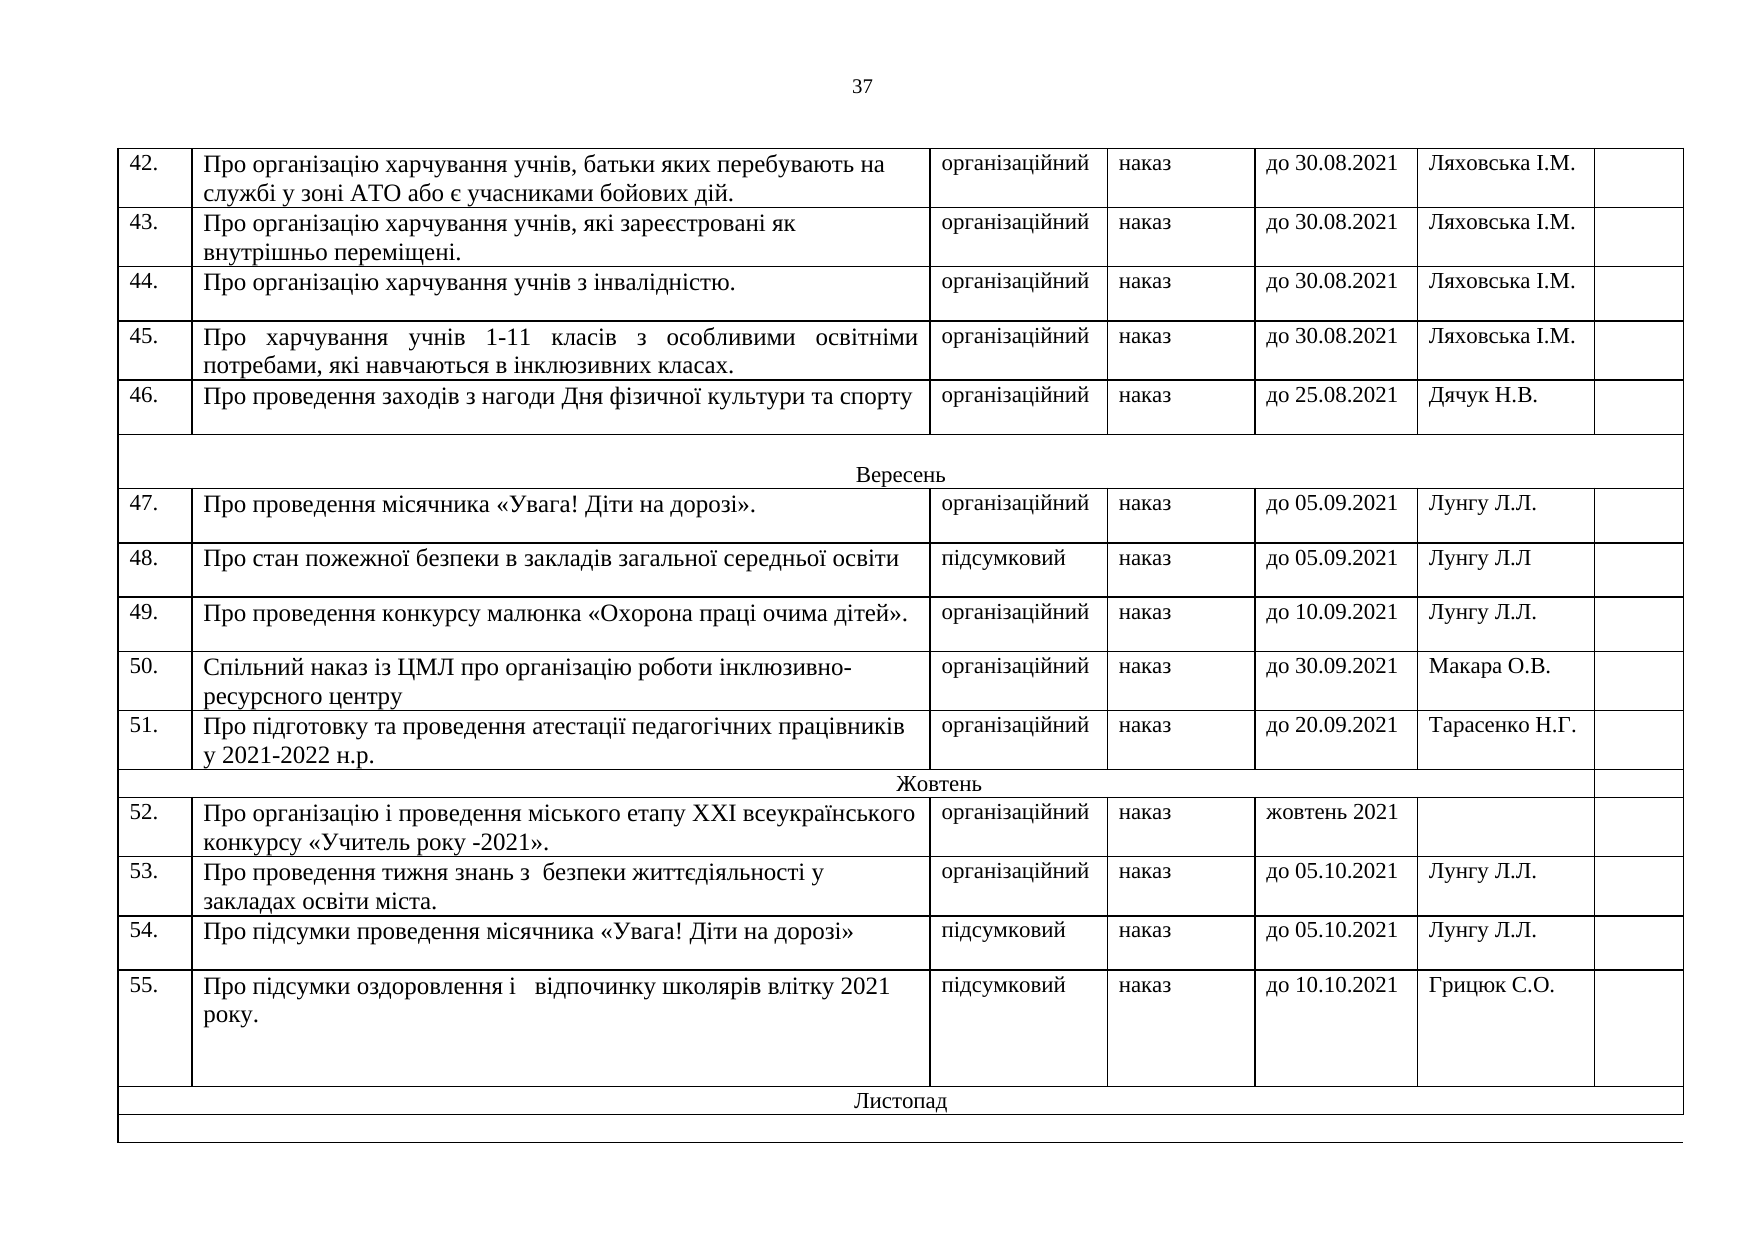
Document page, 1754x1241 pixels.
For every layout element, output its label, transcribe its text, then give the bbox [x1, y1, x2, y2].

table_cell наказ [1108, 917, 1254, 969]
table_cell [1595, 208, 1683, 266]
table_cell наказ [1108, 267, 1254, 320]
table_cell наказ [1108, 489, 1254, 542]
table_cell організаційний [931, 267, 1107, 320]
table_cell Про підсумки проведення місячника «Увага! Діти на дорозі» [193, 917, 929, 969]
table_cell організаційний [931, 322, 1107, 379]
table_cell наказ [1108, 857, 1254, 915]
table_cell наказ [1108, 798, 1254, 856]
table_cell [1418, 798, 1594, 856]
table_cell до 10.09.2021 [1256, 598, 1417, 651]
table_cell 47. [119, 489, 191, 542]
table_cell 53. [119, 857, 191, 915]
table_cell до 30.08.2021 [1256, 149, 1417, 207]
table_cell Лунгу Л.Л. [1418, 489, 1594, 542]
table_cell до 30.09.2021 [1256, 652, 1417, 709]
table_cell до 05.09.2021 [1256, 544, 1417, 596]
table_cell організаційний [931, 652, 1107, 709]
table_cell до 20.09.2021 [1256, 711, 1417, 769]
table_cell [1595, 544, 1683, 596]
table_cell 49. [119, 598, 191, 651]
table_cell до 30.08.2021 [1256, 322, 1417, 379]
table_cell 45. [119, 322, 191, 379]
table_cell Листопад [119, 1087, 1683, 1114]
table_cell Лунгу Л.Л. [1418, 857, 1594, 915]
table_cell Про організацію і проведення міського етапу ХХІ всеукраїнського конкурсу «Учитель року -2021». [193, 798, 929, 856]
table_cell 55. [119, 971, 191, 1086]
table_cell 48. [119, 544, 191, 596]
table_cell Про підготовку та проведення атестації педагогічних працівників у 2021-2022 н.р. [193, 711, 929, 769]
table_cell [1595, 489, 1683, 542]
table_cell [1595, 267, 1683, 320]
table_cell 51. [119, 711, 191, 769]
table_cell наказ [1108, 711, 1254, 769]
table_cell підсумковий [931, 971, 1107, 1086]
table_cell організаційний [931, 798, 1107, 856]
table_cell 44. [119, 267, 191, 320]
table_cell організаційний [931, 381, 1107, 433]
table_cell Про підсумки оздоровлення і відпочинку школярів влітку 2021 року. [193, 971, 929, 1086]
table_cell Про проведення заходів з нагоди Дня фізичної культури та спорту [193, 381, 929, 433]
table_cell наказ [1108, 971, 1254, 1086]
table_cell до 25.08.2021 [1256, 381, 1417, 433]
table_cell 42. [119, 149, 191, 207]
table_cell 43. [119, 208, 191, 266]
table_cell Спільний наказ із ЦМЛ про організацію роботи інклюзивно-ресурсного центру [193, 652, 929, 709]
table_cell 54. [119, 917, 191, 969]
table_cell Про проведення конкурсу малюнка «Охорона праці очима дітей». [193, 598, 929, 651]
table_cell наказ [1108, 652, 1254, 709]
table_cell наказ [1108, 208, 1254, 266]
table_cell Про організацію харчування учнів, батьки яких перебувають на службі у зоні АТО або є учасниками бойових дій. [193, 149, 929, 207]
table_cell [1595, 917, 1683, 969]
table_cell до 10.10.2021 [1256, 971, 1417, 1086]
table_cell організаційний [931, 857, 1107, 915]
table_cell Ляховська І.М. [1418, 322, 1594, 379]
table_cell Лунгу Л.Л [1418, 544, 1594, 596]
table_cell [1595, 381, 1683, 433]
table_cell Про організацію харчування учнів, які зареєстровані як внутрішньо переміщені. [193, 208, 929, 266]
table_cell Про проведення місячника «Увага! Діти на дорозі». [193, 489, 929, 542]
table_cell організаційний [931, 149, 1107, 207]
table_cell наказ [1108, 598, 1254, 651]
table_cell наказ [1108, 381, 1254, 433]
table_cell [1595, 652, 1683, 709]
table_cell до 05.10.2021 [1256, 857, 1417, 915]
table_cell Вересень [119, 435, 1683, 488]
table_cell Про харчування учнів 1-11 класів з особливими освітніми потребами, які навчаються в інклюзивних класах. [193, 322, 929, 379]
table_cell Тарасенко Н.Г. [1418, 711, 1594, 769]
table_cell до 30.08.2021 [1256, 208, 1417, 266]
table_cell 52. [119, 798, 191, 856]
table_cell організаційний [931, 598, 1107, 651]
table_cell організаційний [931, 711, 1107, 769]
table_cell [1595, 971, 1683, 1086]
table_cell [1595, 711, 1683, 769]
table_cell Ляховська І.М. [1418, 149, 1594, 207]
table_cell [1595, 149, 1683, 207]
table_cell [1595, 798, 1683, 856]
table_cell Ляховська І.М. [1418, 267, 1594, 320]
table_cell Ляховська І.М. [1418, 208, 1594, 266]
table_cell до 05.10.2021 [1256, 917, 1417, 969]
table_cell Макара О.В. [1418, 652, 1594, 709]
table_cell до 30.08.2021 [1256, 267, 1417, 320]
table_cell наказ [1108, 149, 1254, 207]
table_cell організаційний [931, 489, 1107, 542]
table_cell Грицюк С.О. [1418, 971, 1594, 1086]
table_cell підсумковий [931, 544, 1107, 596]
table_cell Лунгу Л.Л. [1418, 917, 1594, 969]
table_cell до 05.09.2021 [1256, 489, 1417, 542]
table_cell Лунгу Л.Л. [1418, 598, 1594, 651]
table_cell [1595, 598, 1683, 651]
table_cell жовтень 2021 [1256, 798, 1417, 856]
table_cell наказ [1108, 322, 1254, 379]
table_cell [1595, 322, 1683, 379]
table_cell 46. [119, 381, 191, 433]
table_cell підсумковий [931, 917, 1107, 969]
table_cell [1595, 770, 1683, 797]
table_cell Про організацію харчування учнів з інвалідністю. [193, 267, 929, 320]
table_cell [119, 1115, 1683, 1142]
table_cell наказ [1108, 544, 1254, 596]
table_cell організаційний [931, 208, 1107, 266]
table_cell Про стан пожежної безпеки в закладів загальної середньої освіти [193, 544, 929, 596]
table_cell [1595, 857, 1683, 915]
table_cell Жовтень [119, 770, 1594, 797]
table_cell 50. [119, 652, 191, 709]
table_cell Про проведення тижня знань з безпеки життєдіяльності у закладах освіти міста. [193, 857, 929, 915]
table_cell Дячук Н.В. [1418, 381, 1594, 433]
